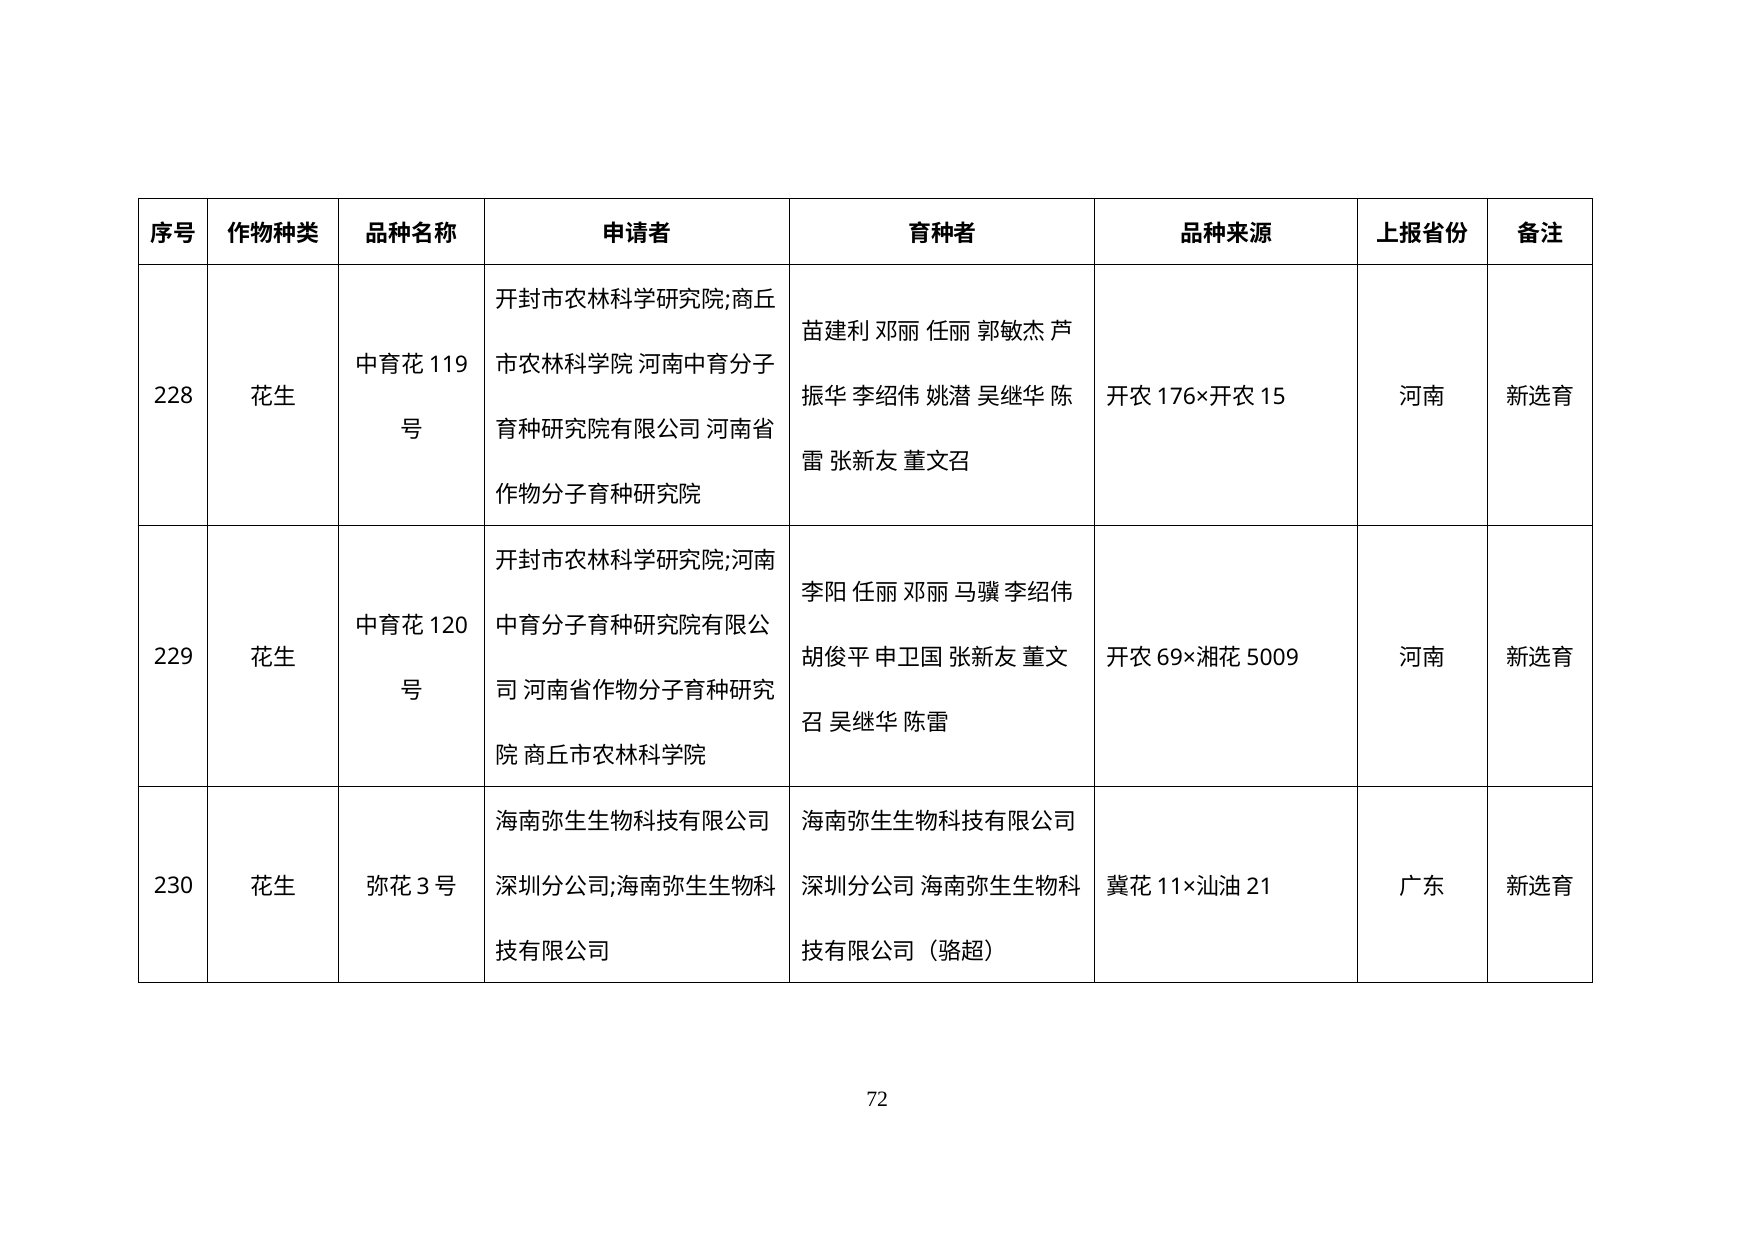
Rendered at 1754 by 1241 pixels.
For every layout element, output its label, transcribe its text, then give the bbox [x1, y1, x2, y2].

table_cell 河南 [1358, 265, 1487, 525]
table_header 申请者 [485, 199, 789, 264]
table_header 备注 [1488, 199, 1592, 264]
table_header 上报省份 [1358, 199, 1487, 264]
table_cell 海南弥生生物科技有限公司深圳分公司 海南弥生生物科技有限公司（骆超） [790, 787, 1094, 982]
table_cell 中育花119号 [339, 265, 484, 525]
table_cell 开农69×湘花5009 [1095, 526, 1357, 786]
table_cell 海南弥生生物科技有限公司深圳分公司;海南弥生生物科技有限公司 [485, 787, 789, 982]
table_header 序号 [139, 199, 207, 264]
table_cell 花生 [208, 526, 338, 786]
table_cell 苗建利 邓丽 任丽 郭敏杰 芦振华 李绍伟 姚潜 吴继华 陈雷 张新友 董文召 [790, 265, 1094, 525]
table_cell 李阳 任丽 邓丽 马骥 李绍伟 胡俊平 申卫国 张新友 董文召 吴继华 陈雷 [790, 526, 1094, 786]
table_header 品种名称 [339, 199, 484, 264]
table_cell 花生 [208, 787, 338, 982]
table_cell 中育花120号 [339, 526, 484, 786]
table_cell 228 [139, 265, 207, 525]
table_cell 新选育 [1488, 787, 1592, 982]
table_cell 花生 [208, 265, 338, 525]
table_header 作物种类 [208, 199, 338, 264]
table_header 品种来源 [1095, 199, 1357, 264]
table_cell 弥花3号 [339, 787, 484, 982]
table_header 育种者 [790, 199, 1094, 264]
table_cell 开封市农林科学研究院;河南中育分子育种研究院有限公司 河南省作物分子育种研究院 商丘市农林科学院 [485, 526, 789, 786]
table_cell 河南 [1358, 526, 1487, 786]
table_cell 新选育 [1488, 526, 1592, 786]
table_cell 冀花11×汕油21 [1095, 787, 1357, 982]
table_cell 新选育 [1488, 265, 1592, 525]
table_cell 开农176×开农15 [1095, 265, 1357, 525]
table_cell 230 [139, 787, 207, 982]
table_cell 开封市农林科学研究院;商丘市农林科学院 河南中育分子育种研究院有限公司 河南省作物分子育种研究院 [485, 265, 789, 525]
table_cell 229 [139, 526, 207, 786]
table_cell 广东 [1358, 787, 1487, 982]
